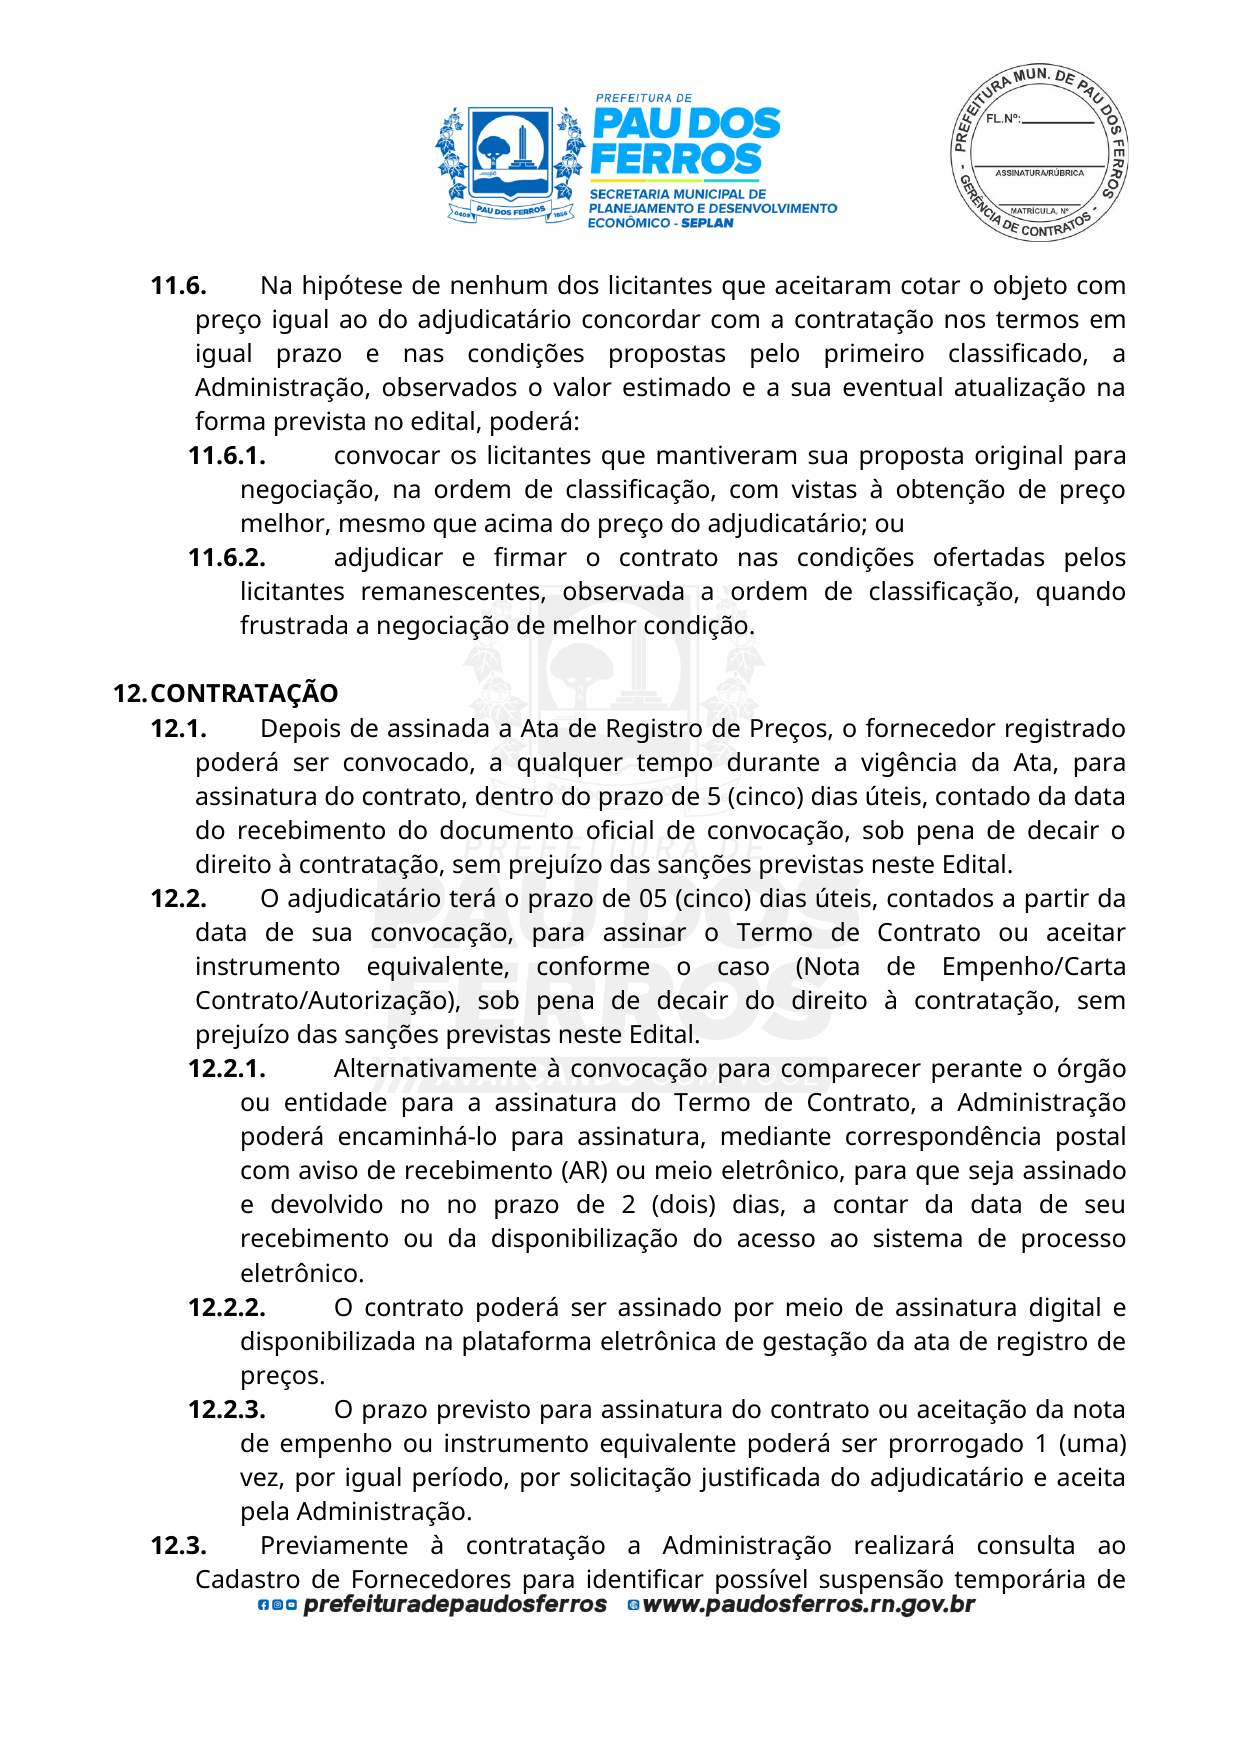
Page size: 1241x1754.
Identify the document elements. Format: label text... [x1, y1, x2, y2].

list Na hipótese de nenhum dos licitantes que aceitaram cotar o objeto com preço igual ao do adjudicatário concordar com a contratação nos termos em igual prazo e nas condições propostas pelo primeiro classificado, a Administração, observados o valor estimado e a sua eventual atualização na forma prevista no edital, poderá: [150, 267, 1128, 438]
list convocar os licitantes que mantiveram sua proposta original para negociação, na ordem de classificação, com vistas à obtenção de preço melhor, mesmo que acima do preço do adjudicatário; ou [187, 438, 1128, 540]
list O adjudicatário terá o prazo de 05 (cinco) dias úteis, contados a partir da data de sua convocação, para assinar o Termo de Contrato ou aceitar instrumento equivalente, conforme o caso (Nota de Empenho/Carta Contrato/Autorização), sob pena de decair do direito à contratação, sem prejuízo das sanções previstas neste Edital. [150, 881, 1128, 1051]
list CONTRATAÇÃO [112, 676, 1128, 710]
list adjudicar e firmar o contrato nas condições ofertadas pelos licitantes remanescentes, observada a ordem de classificação, quando frustrada a negociação de melhor condição. [187, 540, 1128, 642]
list O prazo previsto para assinatura do contrato ou aceitação da nota de empenho ou instrumento equivalente poderá ser prorrogado 1 (uma) vez, por igual período, por solicitação justificada do adjudicatário e aceita pela Administração. [187, 1391, 1128, 1528]
list Depois de assinada a Ata de Registro de Preços, o fornecedor registrado poderá ser convocado, a qualquer tempo durante a vigência da Ata, para assinatura do contrato, dentro do prazo de 5 (cinco) dias úteis, contado da data do recebimento do documento oficial de convocação, sob pena de decair o direito à contratação, sem prejuízo das sanções previstas neste Edital. [150, 710, 1128, 881]
list Alternativamente à convocação para comparecer perante o órgão ou entidade para a assinatura do Termo de Contrato, a Administração poderá encaminhá-lo para assinatura, mediante correspondência postal com aviso de recebimento (AR) ou meio eletrônico, para que seja assinado e devolvido no no prazo de 2 (dois) dias, a contar da data de seu recebimento ou da disponibilização do acesso ao sistema de processo eletrônico. [187, 1051, 1128, 1289]
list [150, 1528, 1128, 1596]
picture [0, 2, 1234, 1753]
list O contrato poderá ser assinado por meio de assinatura digital e disponibilizada na plataforma eletrônica de gestação da ata de registro de preços. [187, 1289, 1128, 1391]
